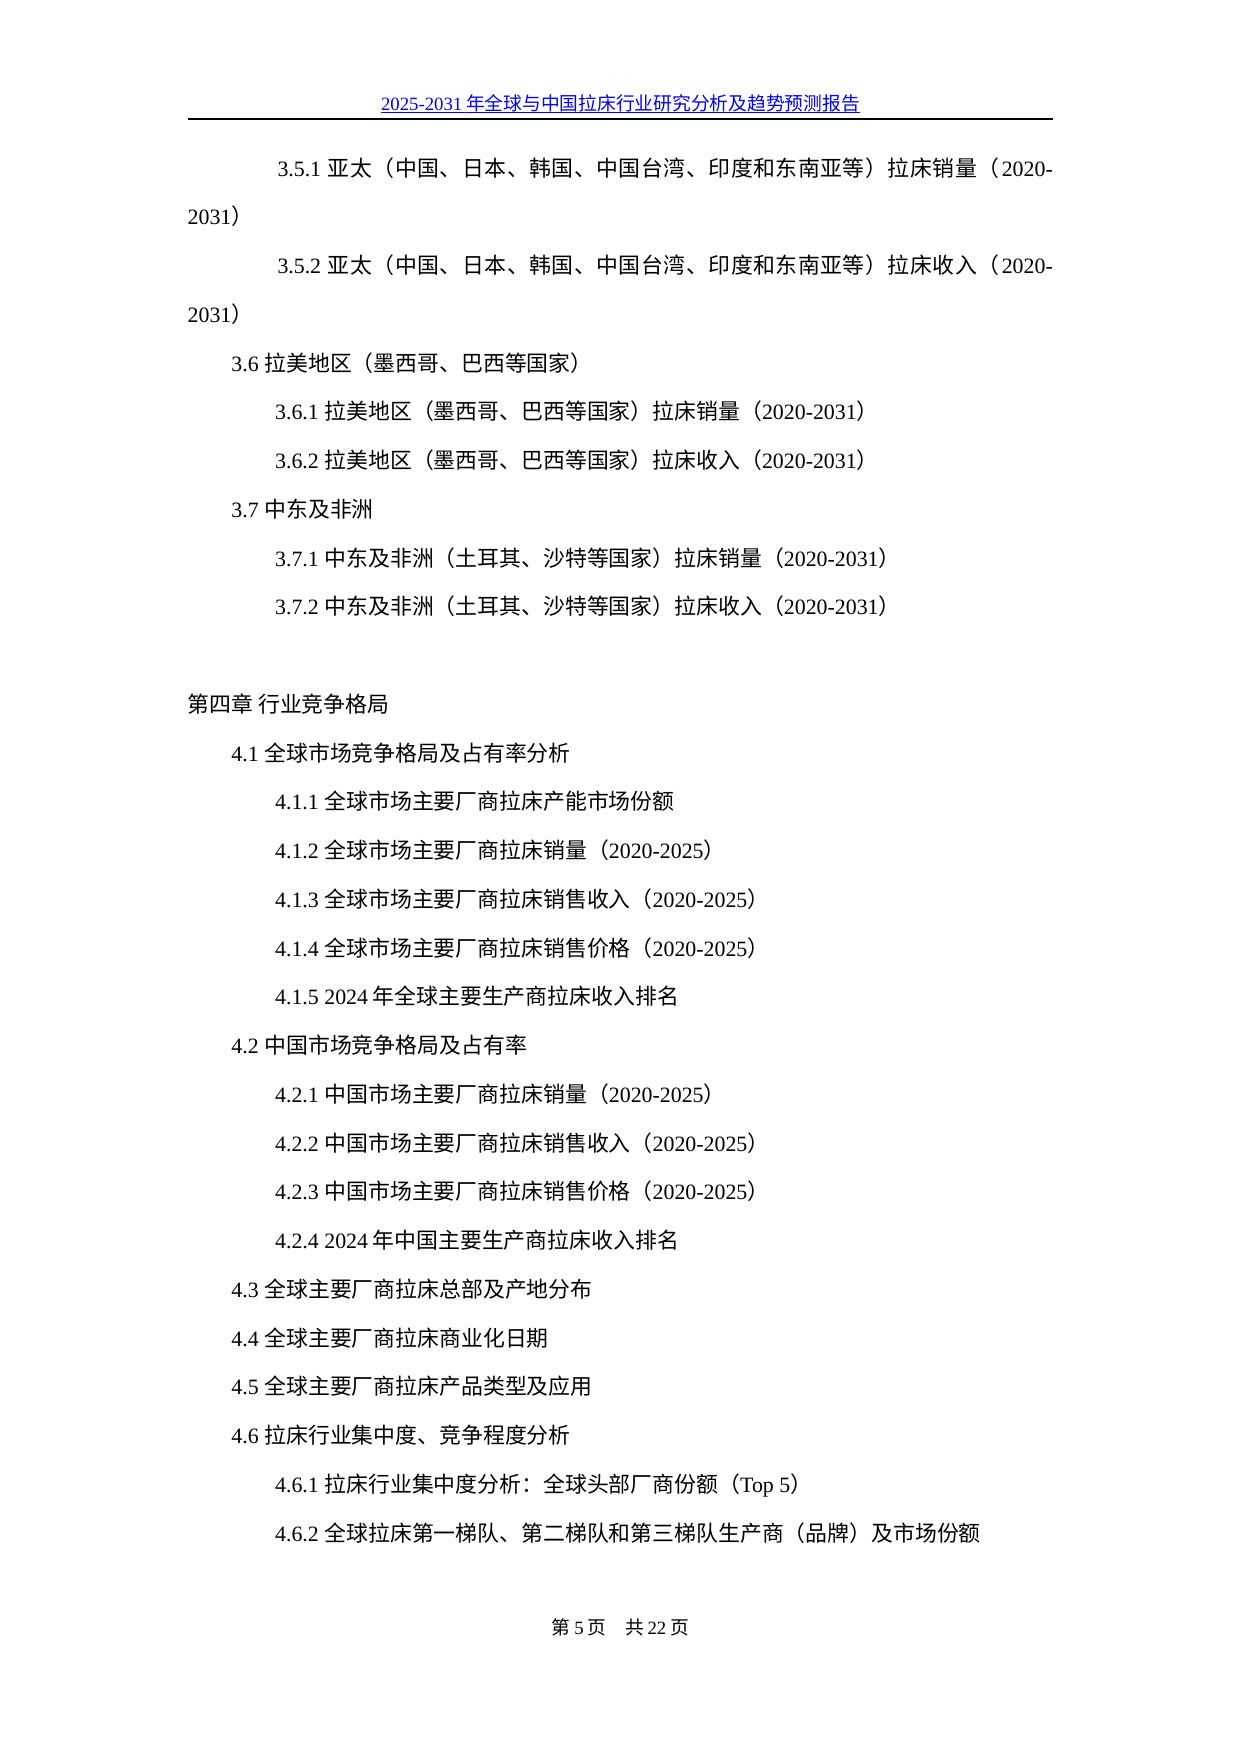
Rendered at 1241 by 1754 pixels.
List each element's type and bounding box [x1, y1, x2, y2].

text [187, 150, 1053, 1548]
